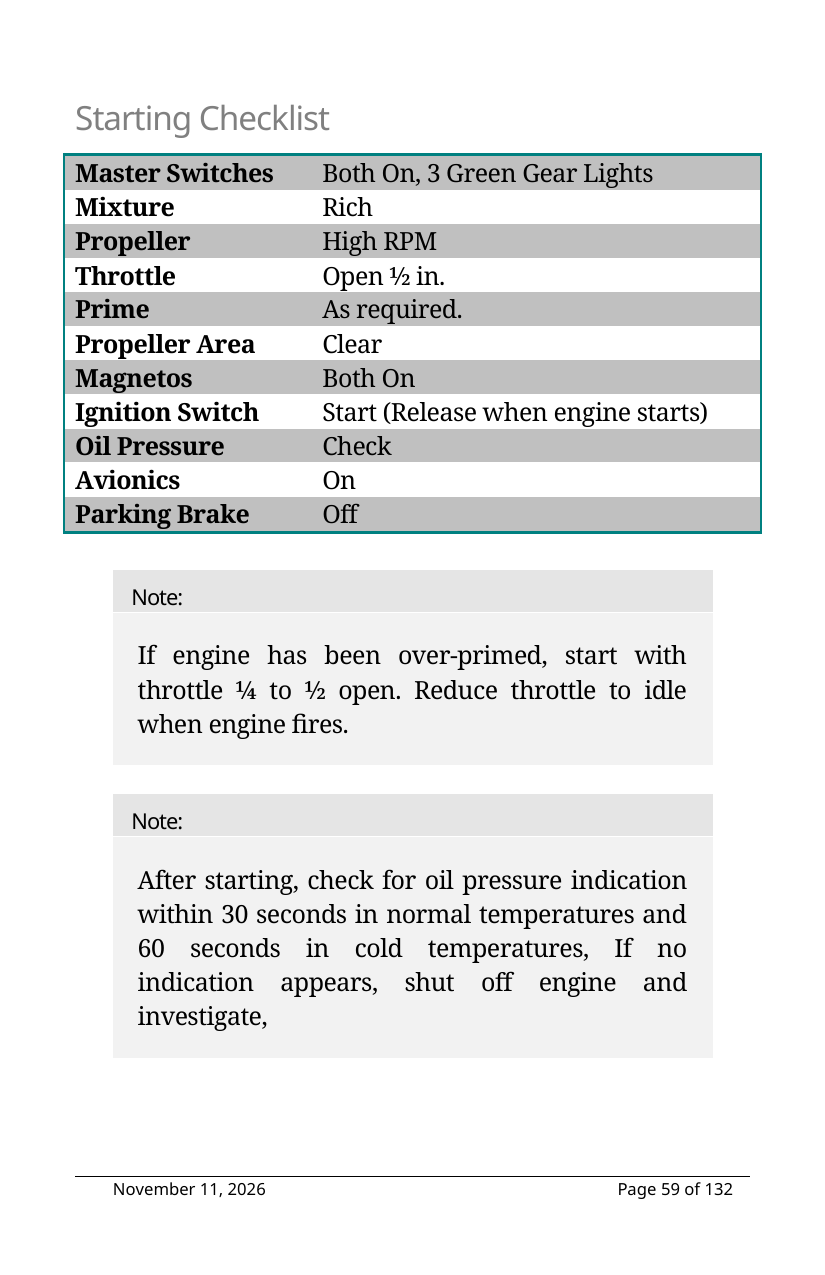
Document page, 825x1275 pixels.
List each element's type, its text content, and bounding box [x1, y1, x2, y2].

table_cell Both On [311, 360, 760, 394]
table_cell Off [311, 497, 760, 531]
table_cell Start (Release when engine starts) [311, 394, 760, 428]
subtitle Starting Checklist [75, 95, 750, 140]
table_cell Clear [311, 326, 760, 360]
table_cell Magnetos [65, 360, 311, 394]
table_cell Throttle [65, 258, 311, 292]
text Note: [113, 570, 713, 612]
table_cell Mixture [65, 190, 311, 224]
table_cell Check [311, 429, 760, 462]
table_header Both On, 3 Green Gear Lights [311, 156, 760, 190]
text Note: [113, 794, 713, 836]
table_cell Propeller [65, 224, 311, 258]
table_cell As required. [311, 292, 760, 326]
text If engine has been over-primed, start with throttle ¼ to ½ open. Reduce throttle to idle when engine fires. [113, 613, 713, 765]
table_cell Prime [65, 292, 311, 326]
table_header Master Switches [65, 156, 311, 190]
text After starting, check for oil pressure indication within 30 seconds in normal temperatures and 60 seconds in cold temperatures, If no indication appears, shut off engine and investigate, [113, 837, 713, 1058]
table_cell Ignition Switch [65, 394, 311, 428]
table_cell Oil Pressure [65, 429, 311, 462]
table_cell Open ½ in. [311, 258, 760, 292]
table_cell Avionics [65, 462, 311, 497]
table_cell On [311, 462, 760, 497]
table_cell Parking Brake [65, 497, 311, 531]
table_cell High RPM [311, 224, 760, 258]
table_cell Rich [311, 190, 760, 224]
table_cell Propeller Area [65, 326, 311, 360]
